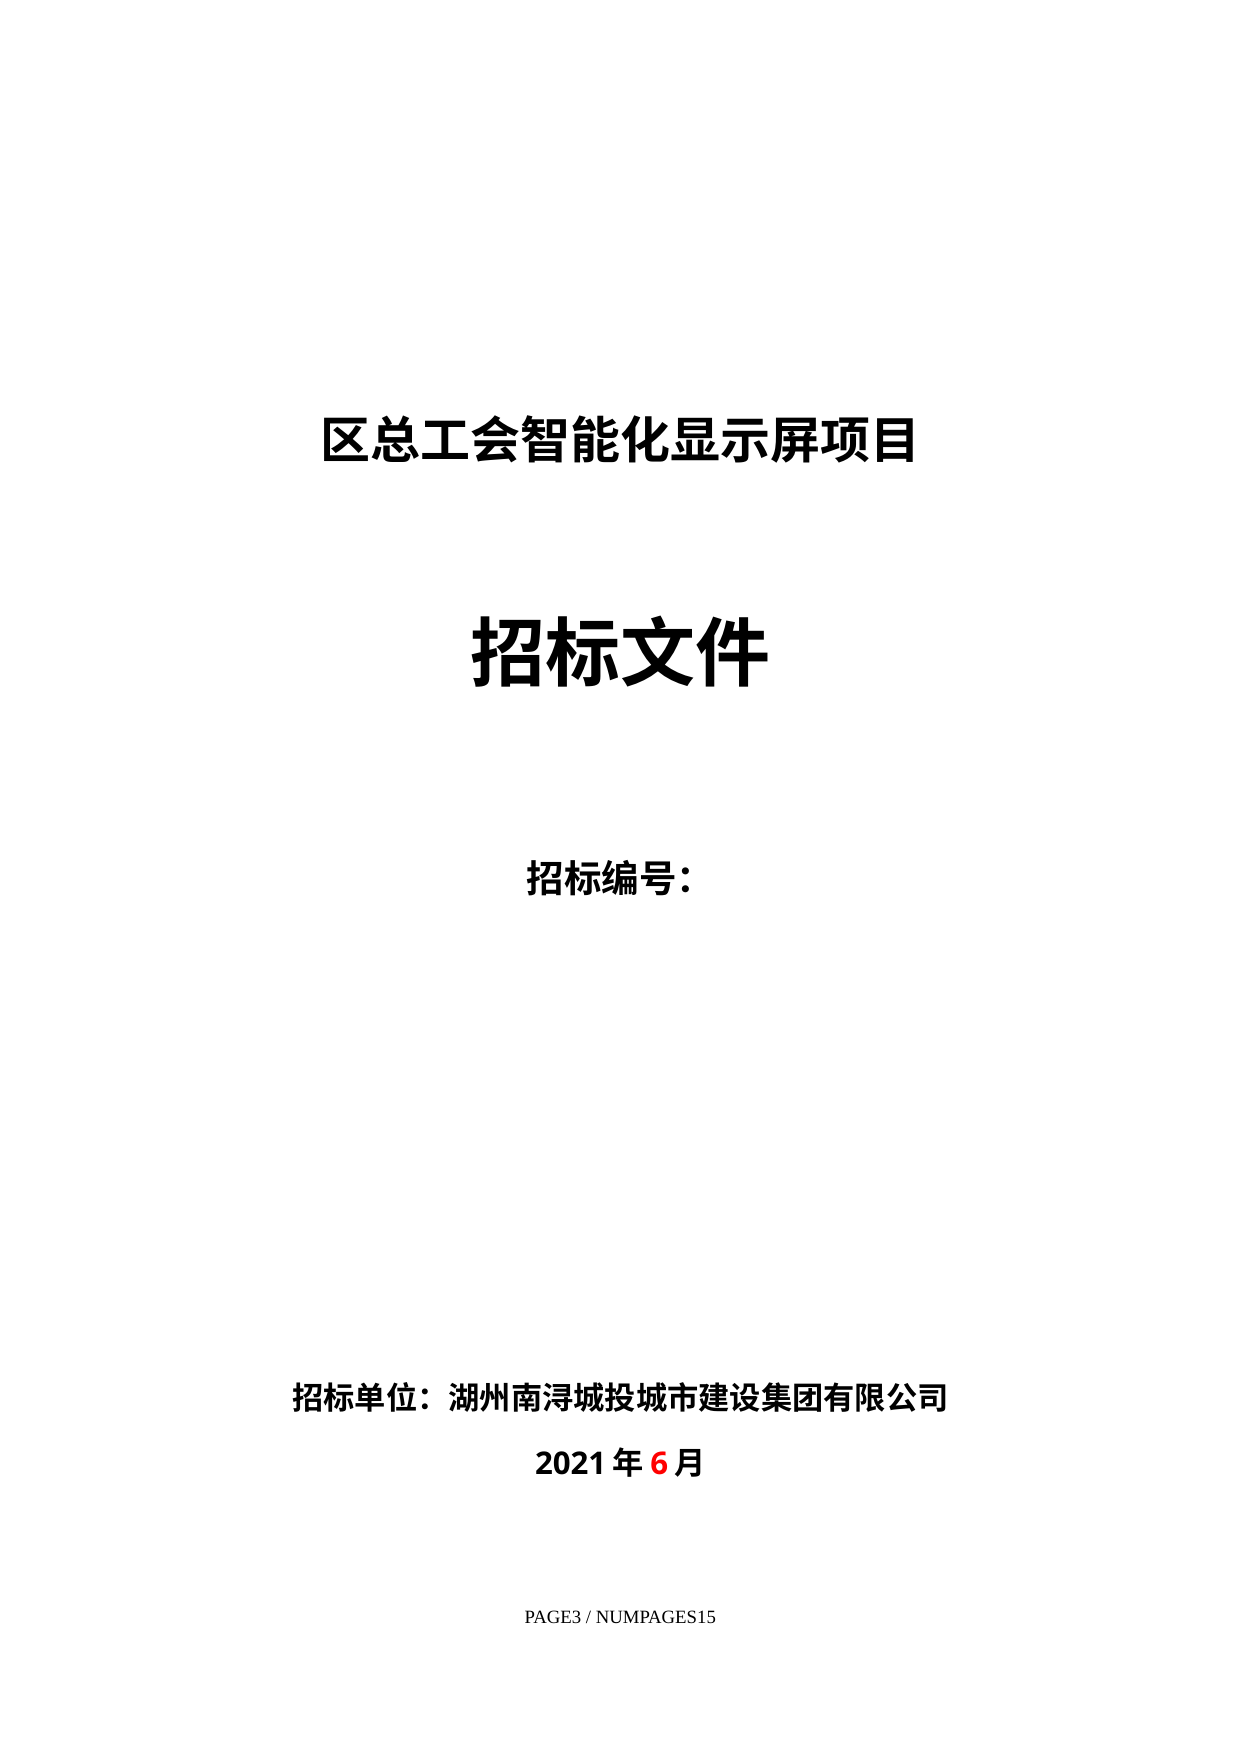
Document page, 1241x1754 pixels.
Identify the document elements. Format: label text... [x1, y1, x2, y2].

text 招标编号： [75, 843, 1165, 908]
text 2021年6月 [75, 1428, 1165, 1493]
text 区总工会智能化显示屏项目 [75, 388, 1165, 486]
text 招标文件 [75, 583, 1165, 713]
text 招标单位：湖州南浔城投城市建设集团有限公司 [75, 1363, 1165, 1428]
